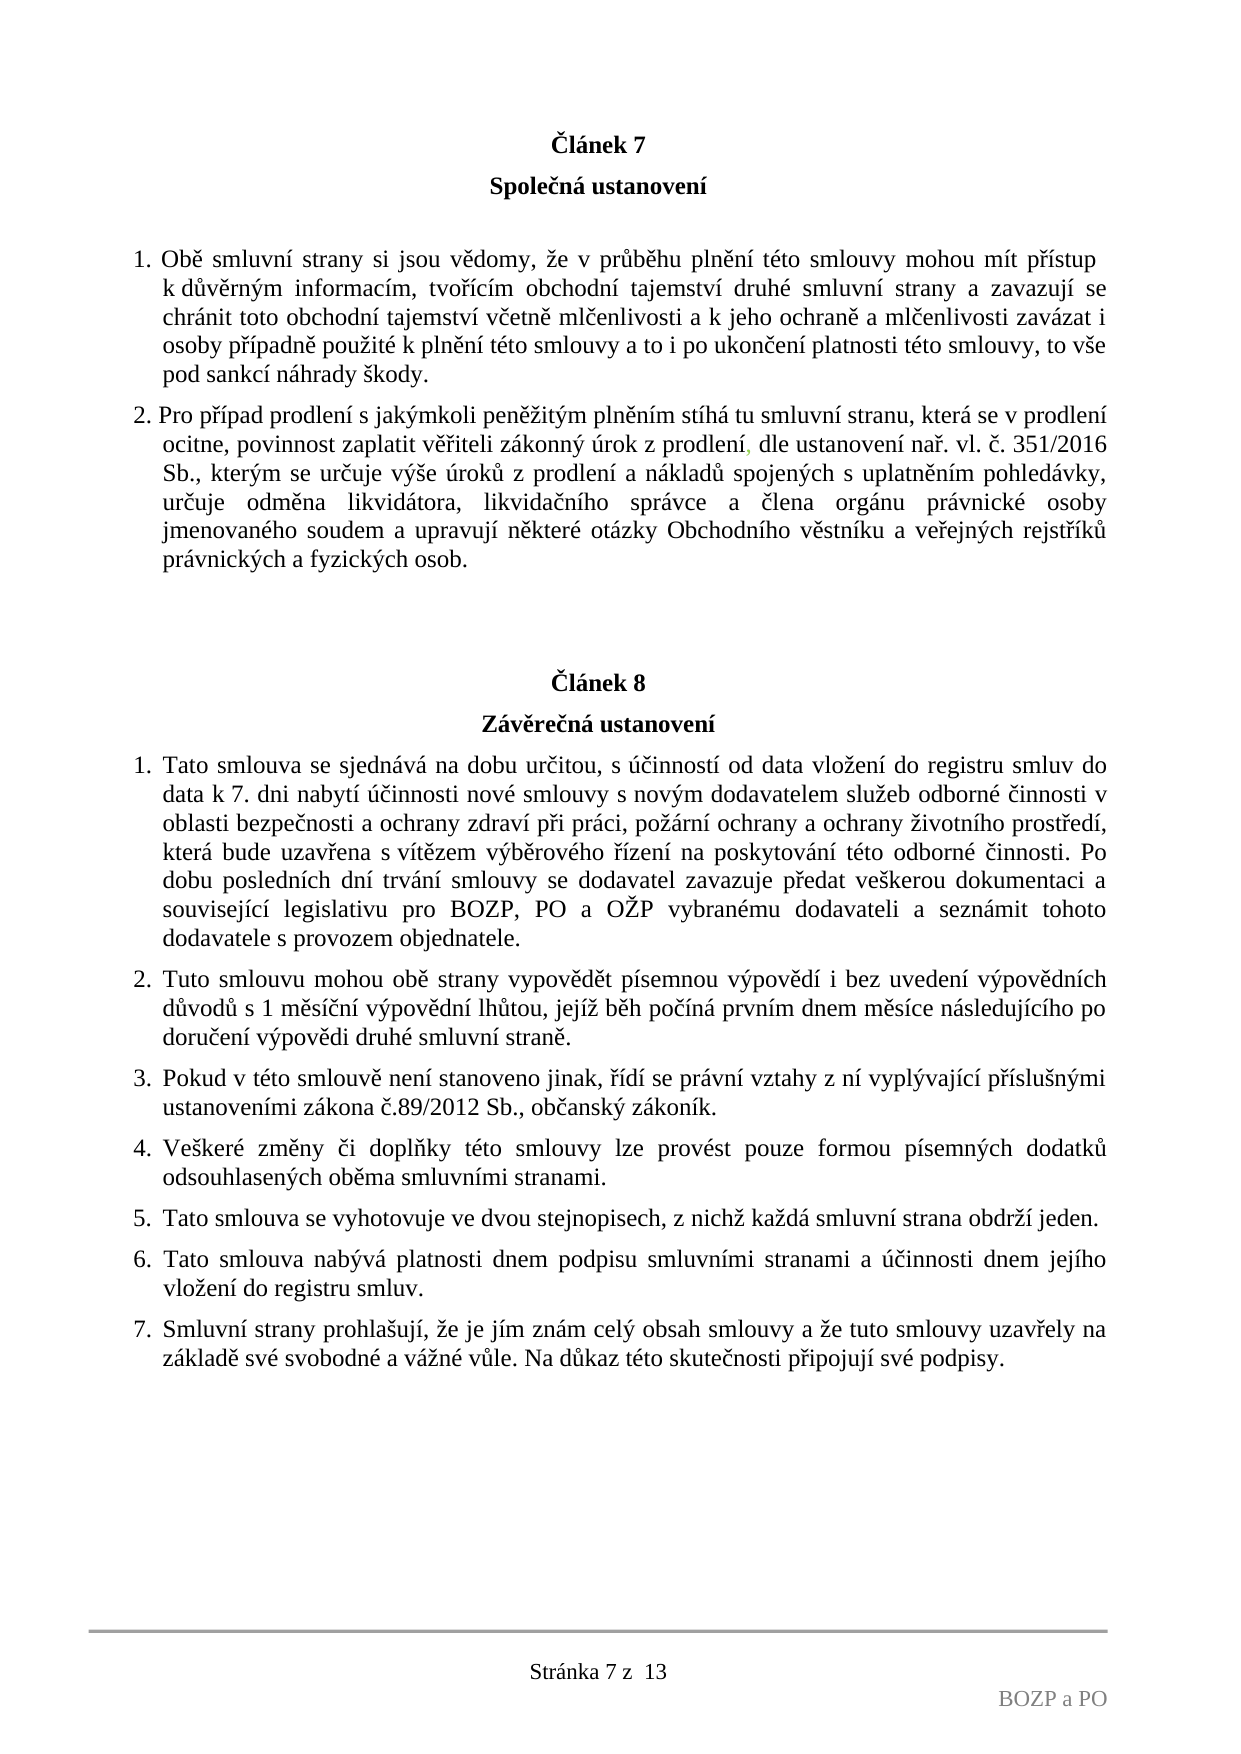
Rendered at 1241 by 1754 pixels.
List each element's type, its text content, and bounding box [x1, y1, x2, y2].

text 2. Pro případ prodlení s jakýmkoli peněžitým plněním stíhá tu smluvní stranu, která se v prodlení ocitne, povinnost zaplatit věřiteli zákonný úrok z prodlení, dle ustanovení nař. vl. č. 351/2016 Sb., kterým se určuje výše úroků z prodlení a nákladů spojených s uplatněním pohledávky, určuje odměna likvidátora, likvidačního správce a člena orgánu právnické osoby jmenovaného soudem a upravují některé otázky Obchodního věstníku a veřejných rejstříků právnických a fyzických osob. [133, 400, 1107, 573]
text Článek 8 [89, 668, 1107, 697]
text 1. Obě smluvní strany si jsou vědomy, že v průběhu plnění této smlouvy mohou mít přístup k důvěrným informacím, tvořícím obchodní tajemství druhé smluvní strany a zavazují se chránit toto obchodní tajemství včetně mlčenlivosti a k jeho ochraně a mlčenlivosti zavázat i osoby případně použité k plnění této smlouvy a to i po ukončení platnosti této smlouvy, to vše pod sankcí náhrady škody. [133, 244, 1107, 388]
list Tato smlouva nabývá platnosti dnem podpisu smluvními stranami a účinnosti dnem jejího vložení do registru smluv. [133, 1244, 1107, 1302]
list Veškeré změny či doplňky této smlouvy lze provést pouze formou písemných dodatků odsouhlasených oběma smluvními stranami. [133, 1133, 1107, 1190]
list Smluvní strany prohlašují, že je jím znám celý obsah smlouvy a že tuto smlouvy uzavřely na základě své svobodné a vážné vůle. Na důkaz této skutečnosti připojují své podpisy. [133, 1314, 1107, 1372]
list Tato smlouva se vyhotovuje ve dvou stejnopisech, z nichž každá smluvní strana obdrží jeden. [133, 1203, 1107, 1232]
list Tuto smlouvu mohou obě strany vypovědět písemnou výpovědí i bez uvedení výpovědních důvodů s 1 měsíční výpovědní lhůtou, jejíž běh počíná prvním dnem měsíce následujícího po doručení výpovědi druhé smluvní straně. [133, 964, 1107, 1050]
list Tato smlouva se sjednává na dobu určitou, s účinností od data vložení do registru smluv do data k 7. dni nabytí účinnosti nové smlouvy s novým dodavatelem služeb odborné činnosti v oblasti bezpečnosti a ochrany zdraví při práci, požární ochrany a ochrany životního prostředí, která bude uzavřena s vítězem výběrového řízení na poskytování této odborné činnosti. Po dobu posledních dní trvání smlouvy se dodavatel zavazuje předat veškerou dokumentaci a související legislativu pro BOZP, PO a OŽP vybranému dodavateli a seznámit tohoto dodavatele s provozem objednatele. [133, 750, 1107, 952]
text Závěrečná ustanovení [89, 709, 1107, 738]
text Článek 7 [89, 130, 1107, 159]
text Společná ustanovení [89, 171, 1107, 200]
list Pokud v této smlouvě není stanoveno jinak, řídí se právní vztahy z ní vyplývající příslušnými ustanoveními zákona č.89/2012 Sb., občanský zákoník. [133, 1063, 1107, 1120]
